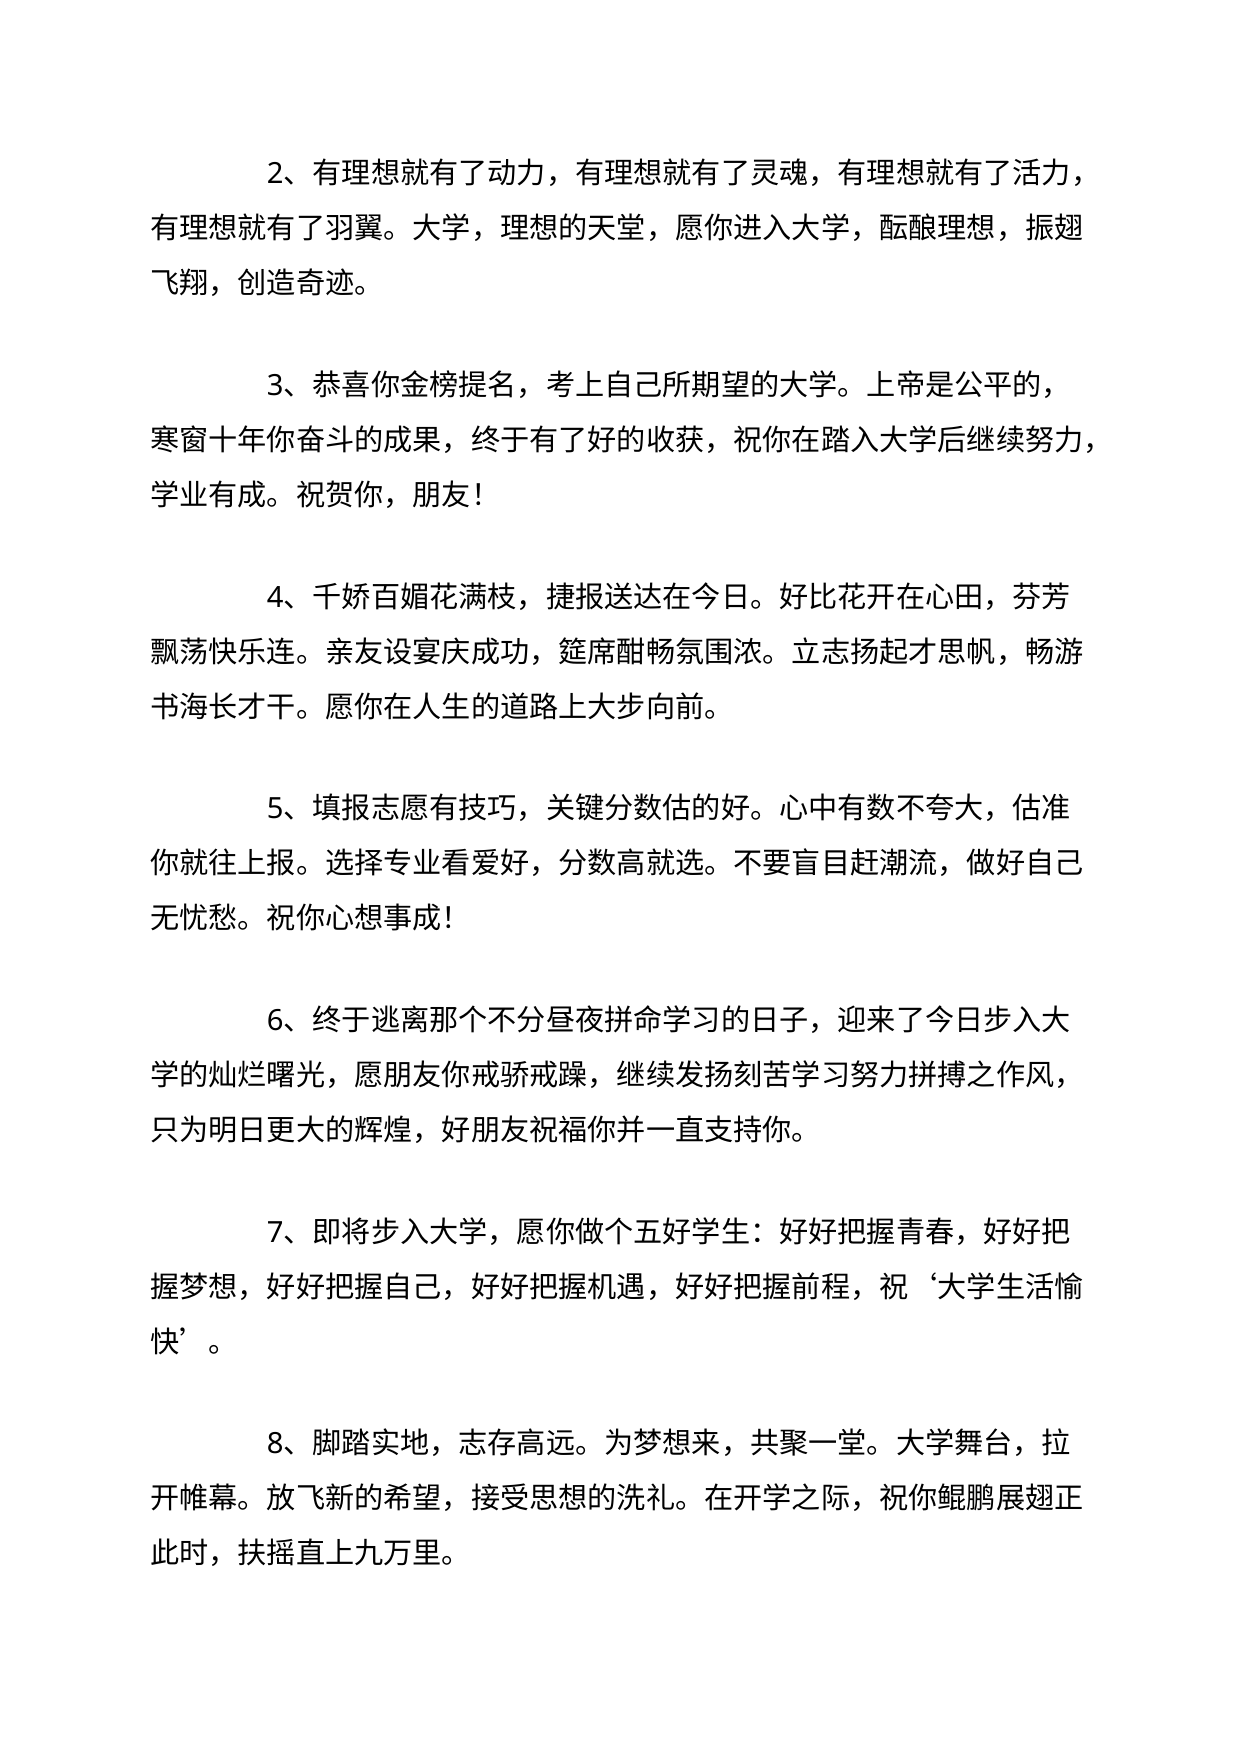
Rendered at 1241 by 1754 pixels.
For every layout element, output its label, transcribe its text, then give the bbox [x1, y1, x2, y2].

text 5、填报志愿有技巧，关键分数估的好。心中有数不夸大，估准你就往上报。选择专业看爱好，分数高就选。不要盲目赶潮流，做好自己无忧愁。祝你心想事成！ [150, 785, 1090, 937]
text 4、千娇百媚花满枝，捷报送达在今日。好比花开在心田，芬芳飘荡快乐连。亲友设宴庆成功，筵席酣畅氛围浓。立志扬起才思帆，畅游书海长才干。愿你在人生的道路上大步向前。 [150, 573, 1090, 726]
text 8、脚踏实地，志存高远。为梦想来，共聚一堂。大学舞台，拉开帷幕。放飞新的希望，接受思想的洗礼。在开学之际，祝你鲲鹏展翅正此时，扶摇直上九万里。 [150, 1420, 1090, 1572]
text 2、有理想就有了动力，有理想就有了灵魂，有理想就有了活力，有理想就有了羽翼。大学，理想的天堂，愿你进入大学，酝酿理想，振翅飞翔，创造奇迹。 [150, 150, 1090, 302]
text 6、终于逃离那个不分昼夜拼命学习的日子，迎来了今日步入大学的灿烂曙光，愿朋友你戒骄戒躁，继续发扬刻苦学习努力拼搏之作风，只为明日更大的辉煌，好朋友祝福你并一直支持你。 [150, 997, 1090, 1149]
text 3、恭喜你金榜提名，考上自己所期望的大学。上帝是公平的，寒窗十年你奋斗的成果，终于有了好的收获，祝你在踏入大学后继续努力，学业有成。祝贺你，朋友！ [150, 362, 1090, 514]
text 7、即将步入大学，愿你做个五好学生：好好把握青春，好好把握梦想，好好把握自己，好好把握机遇，好好把握前程，祝‘大学生活愉快’。 [150, 1208, 1090, 1361]
